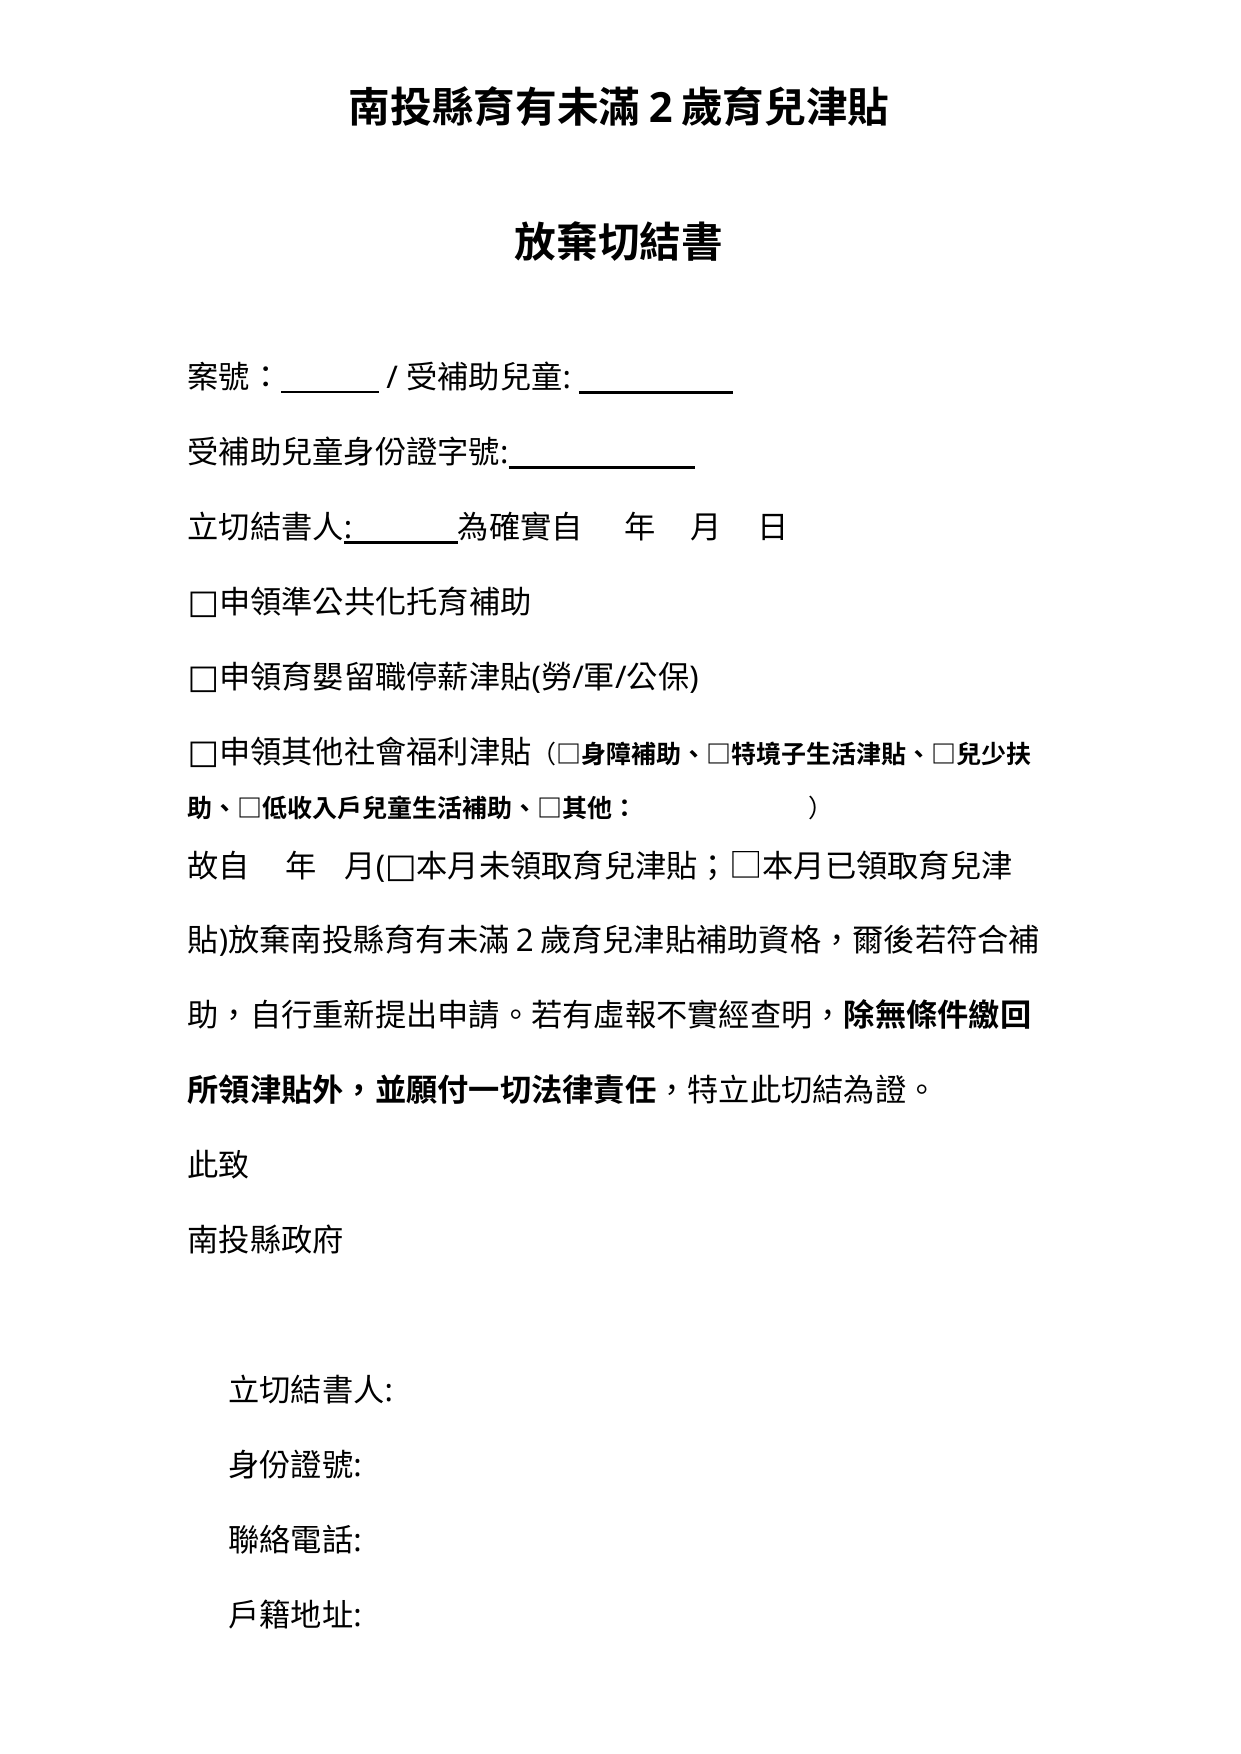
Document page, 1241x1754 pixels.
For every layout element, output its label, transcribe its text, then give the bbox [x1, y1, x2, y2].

text 受補助兒童身份證字號: [187, 413, 1050, 488]
text □申領育嬰留職停薪津貼(勞/軍/公保) [187, 638, 1050, 713]
text 身份證號: [187, 1425, 1050, 1500]
text 南投縣育有未滿2歲育兒津貼 [187, 67, 1050, 142]
text 立切結書人: 為確實自 年 月 日 [187, 488, 1050, 563]
text 案號： / 受補助兒童: [187, 338, 1050, 413]
text □申領其他社會福利津貼（□身障補助、□特境子生活津貼、□兒少扶助、□低收入戶兒童生活補助、□其他： ） [187, 713, 1050, 825]
text 聯絡電話: [187, 1500, 1050, 1575]
text 立切結書人: [187, 1350, 1050, 1425]
text 放棄切結書 [187, 202, 1050, 277]
text 故自 年 月(□本月未領取育兒津貼；□本月已領取育兒津貼)放棄南投縣育有未滿2歲育兒津貼補助資格，爾後若符合補助，自行重新提出申請。若有虛報不實經查明，除無條件繳回所領津貼外，並願付一切法律責任，特立此切結為證。 [187, 825, 1050, 1125]
text 此致 南投縣政府 [187, 1125, 1050, 1275]
text □申領準公共化托育補助 [187, 563, 1050, 638]
text 戶籍地址: [187, 1575, 1050, 1650]
